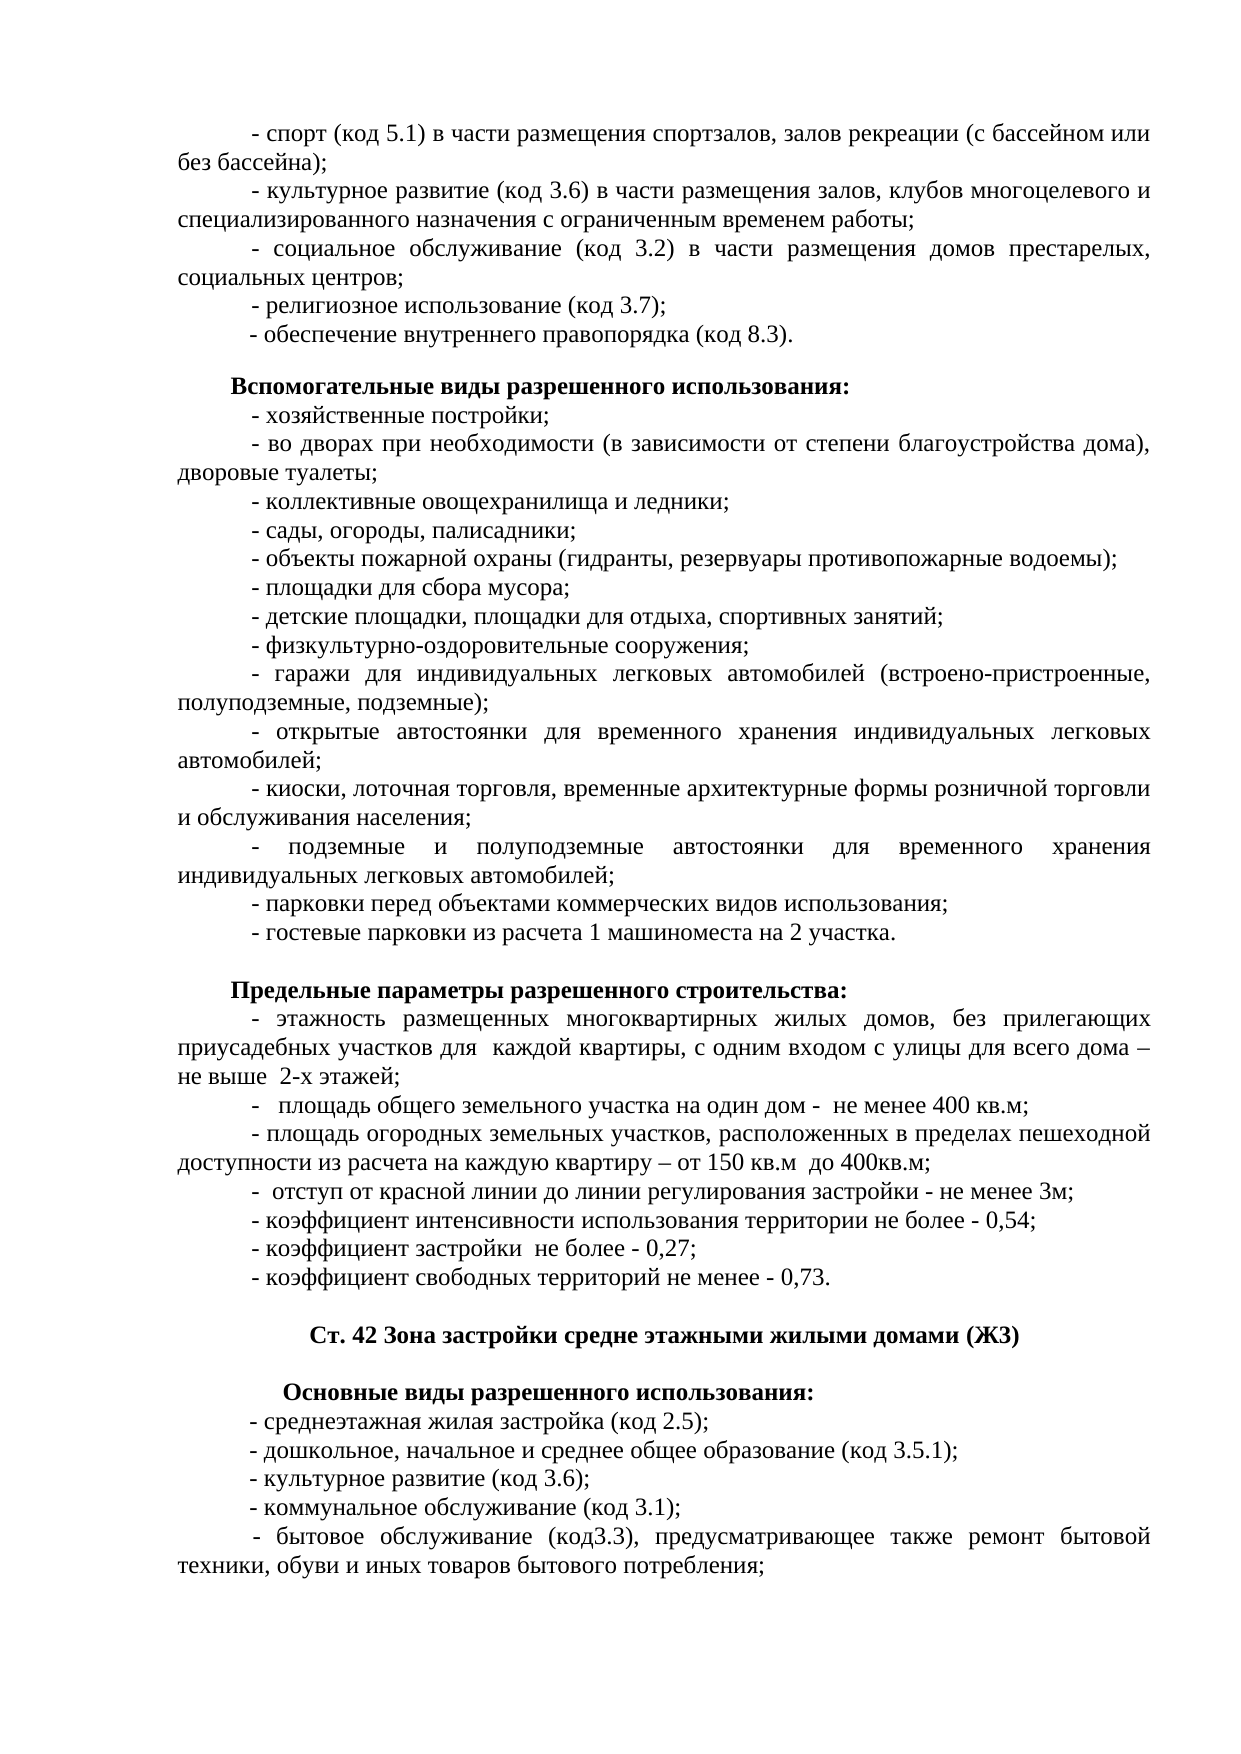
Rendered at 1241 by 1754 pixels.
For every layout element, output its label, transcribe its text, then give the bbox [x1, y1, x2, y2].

text Вспомогательные виды разрешенного использования: [177, 371, 1152, 400]
text - гостевые парковки из расчета 1 машиноместа на 2 участка. [177, 917, 1152, 946]
text - спорт (код 5.1) в части размещения спортзалов, залов рекреации (с бассейном или без бассейна); [177, 118, 1152, 176]
text - коэффициент интенсивности использования территории не более - 0,54; [177, 1205, 1152, 1233]
text Ст. 42 Зона застройки средне этажными жилыми домами (Ж3) [177, 1320, 1152, 1348]
text - площадки для сбора мусора; [177, 572, 1152, 601]
text - отступ от красной линии до линии регулирования застройки - не менее 3м; [177, 1176, 1152, 1205]
text - коэффициент свободных территорий не менее - 0,73. [177, 1262, 1152, 1291]
text - детские площадки, площадки для отдыха, спортивных занятий; [177, 601, 1152, 630]
text - физкультурно-оздоровительные сооружения; [177, 630, 1152, 658]
text - гаражи для индивидуальных легковых автомобилей (встроено-пристроенные, полуподземные, подземные); [177, 658, 1152, 716]
text Предельные параметры разрешенного строительства: [177, 975, 1152, 1003]
text - культурное развитие (код 3.6); [177, 1463, 1152, 1492]
text - хозяйственные постройки; [177, 400, 1152, 428]
text - площадь огородных земельных участков, расположенных в пределах пешеходной доступности из расчета на каждую квартиру – от 150 кв.м до 400кв.м; [177, 1118, 1152, 1176]
text - во дворах при необходимости (в зависимости от степени благоустройства дома), дворовые туалеты; [177, 428, 1152, 486]
text - подземные и полуподземные автостоянки для временного хранения индивидуальных легковых автомобилей; [177, 831, 1152, 888]
text Основные виды разрешенного использования: [177, 1377, 1152, 1406]
text - объекты пожарной охраны (гидранты, резервуары противопожарные водоемы); [177, 543, 1152, 572]
text - среднеэтажная жилая застройка (код 2.5); [177, 1406, 1152, 1435]
text - киоски, лоточная торговля, временные архитектурные формы розничной торговли и обслуживания населения; [177, 773, 1152, 831]
text - религиозное использование (код 3.7); [177, 291, 1152, 319]
text - социальное обслуживание (код 3.2) в части размещения домов престарелых, социальных центров; [177, 233, 1152, 291]
text - коэффициент застройки не более - 0,27; [177, 1233, 1152, 1262]
text - коммунальное обслуживание (код 3.1); [177, 1492, 1152, 1521]
text - сады, огороды, палисадники; [177, 515, 1152, 543]
text - коллективные овощехранилища и ледники; [177, 486, 1152, 515]
text - бытовое обслуживание (код3.3), предусматривающее также ремонт бытовой техники, обуви и иных товаров бытового потребления; [177, 1521, 1152, 1578]
text - парковки перед объектами коммерческих видов использования; [177, 888, 1152, 917]
text - площадь общего земельного участка на один дом - не менее 400 кв.м; [177, 1090, 1152, 1118]
text - культурное развитие (код 3.6) в части размещения залов, клубов многоцелевого и специализированного назначения с ограниченным временем работы; [177, 176, 1152, 233]
text - обеспечение внутреннего правопорядка (код 8.3). [177, 319, 1152, 348]
text - открытые автостоянки для временного хранения индивидуальных легковых автомобилей; [177, 716, 1152, 773]
text - этажность размещенных многоквартирных жилых домов, без прилегающих приусадебных участков для каждой квартиры, с одним входом с улицы для всего дома – не выше 2-х этажей; [177, 1003, 1152, 1090]
text - дошкольное, начальное и среднее общее образование (код 3.5.1); [177, 1435, 1152, 1463]
